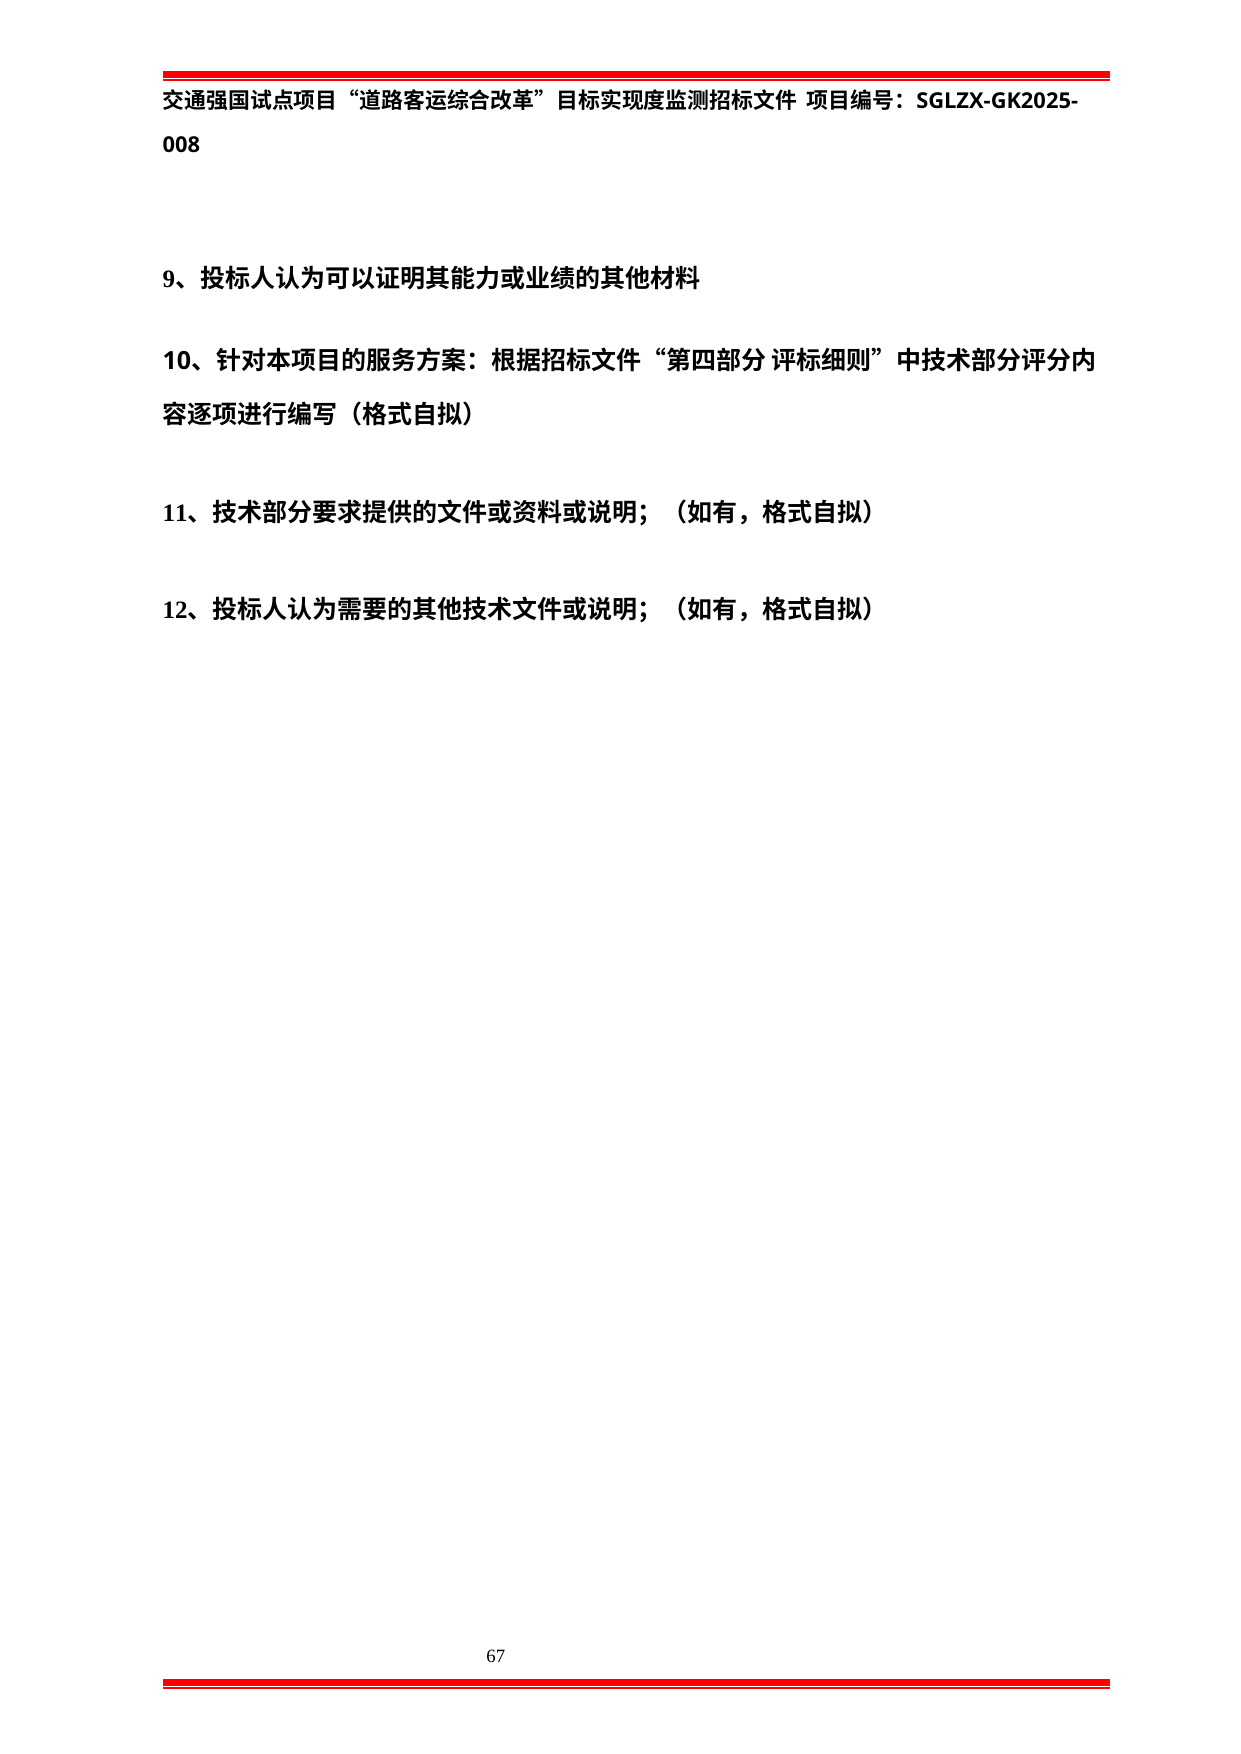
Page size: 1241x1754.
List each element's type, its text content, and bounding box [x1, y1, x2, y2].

text 10、针对本项目的服务方案：根据招标文件“第四部分 评标细则”中技术部分评分内容逐项进行编写（格式自拟） [162, 341, 1110, 431]
text 12、投标人认为需要的其他技术文件或说明；（如有，格式自拟） [162, 590, 1110, 626]
text 9、投标人认为可以证明其能力或业绩的其他材料 [162, 247, 1110, 297]
text 11、技术部分要求提供的文件或资料或说明；（如有，格式自拟） [162, 492, 1110, 529]
